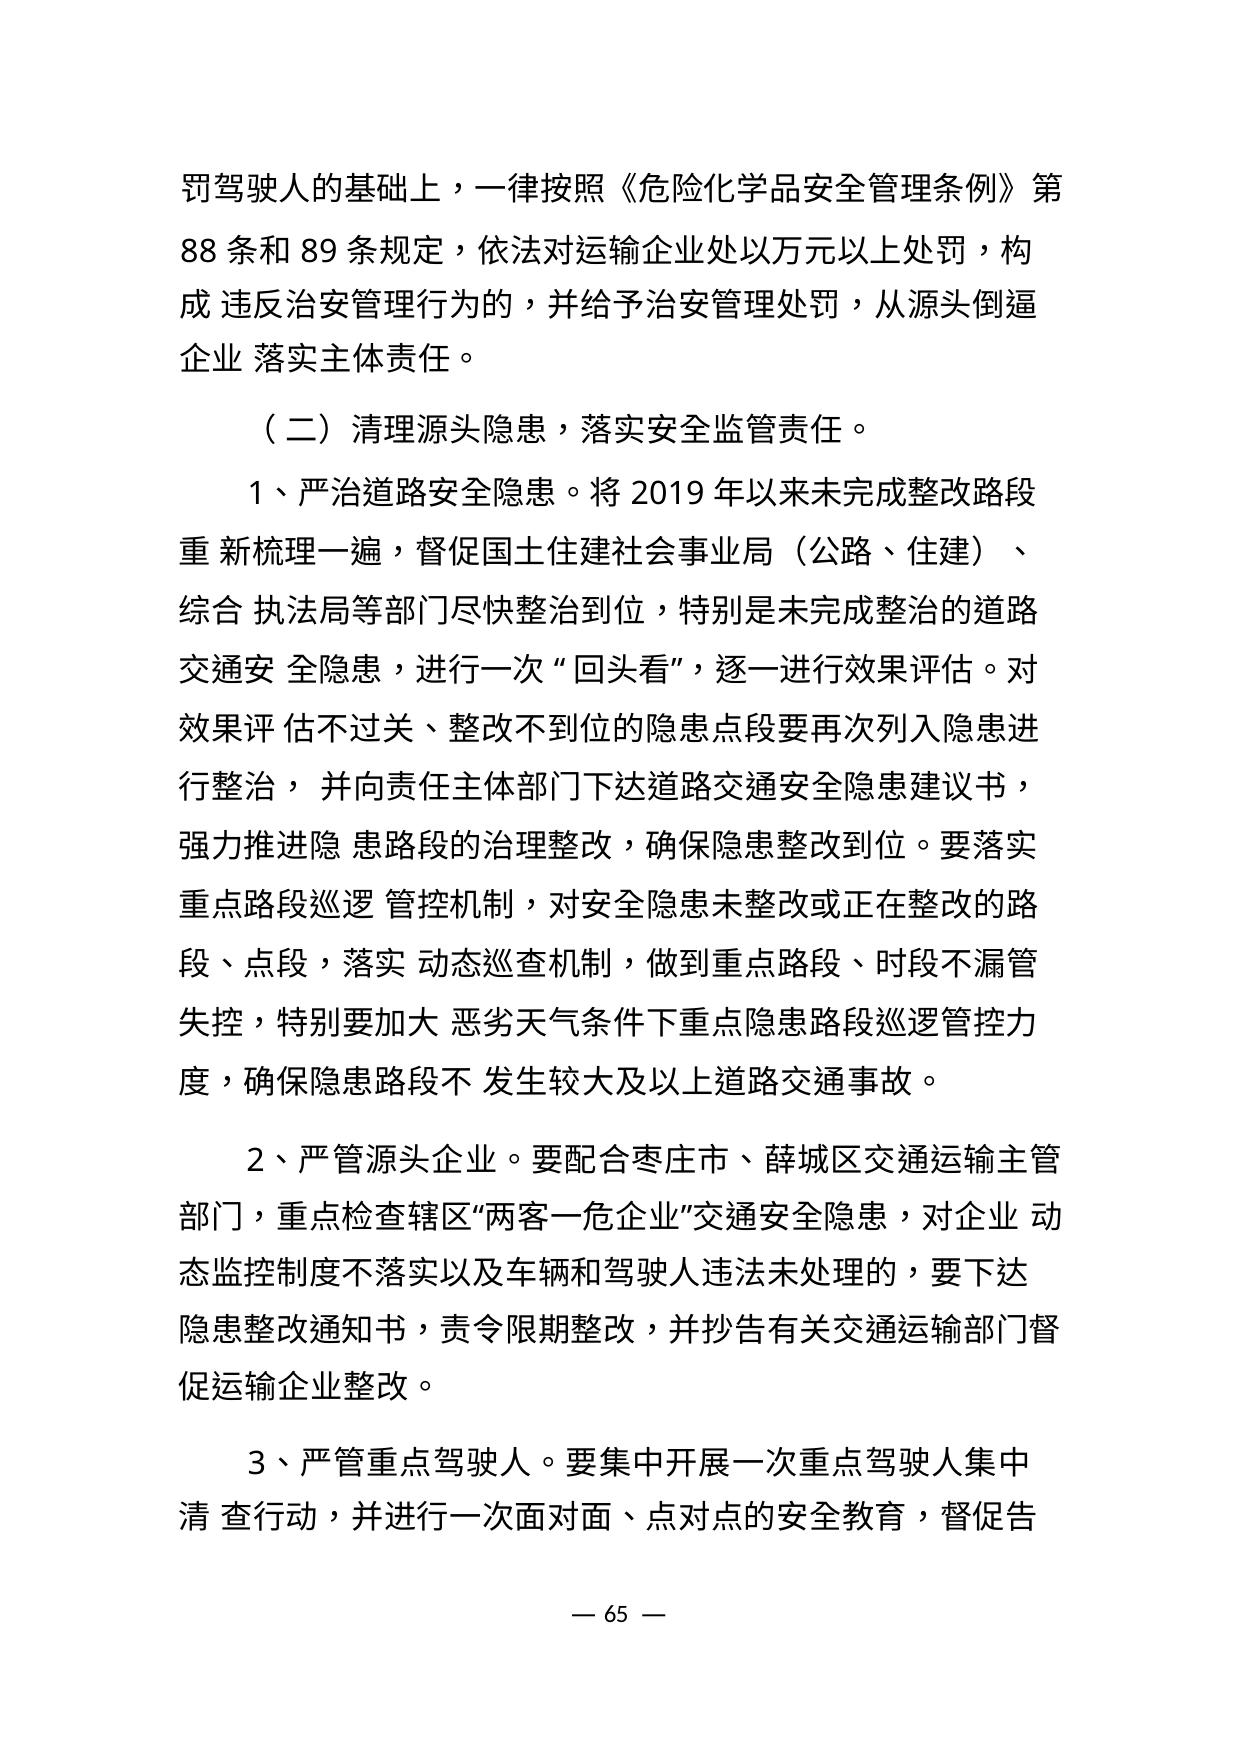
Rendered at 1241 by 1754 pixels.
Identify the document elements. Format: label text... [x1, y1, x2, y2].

text 2、严管源头企业。要配合枣庄市、薛城区交通运输主管 部门，重点检查辖区“两客一危企业”交通安全隐患，对企业 动态监控制度不落实以及车辆和驾驶人违法未处理的，要下达 隐患整改通知书，责令限期整改，并抄告有关交通运输部门督 促运输企业整改。 [178, 1137, 1063, 1407]
text 88 条和 89 条规定，依法对运输企业处以万元以上处罚，构成 违反治安管理行为的，并给予治安管理处罚，从源头倒逼企业 落实主体责任。 [179, 228, 1063, 380]
text 罚驾驶人的基础上，一律按照《危险化学品安全管理条例》第 [180, 168, 1069, 209]
text 1、严治道路安全隐患。将 2019 年以来未完成整改路段重 新梳理一遍，督促国土住建社会事业局（公路、住建）、综合 执法局等部门尽快整治到位，特别是未完成整治的道路交通安 全隐患，进行一次 “ 回头看”，逐一进行效果评估。对效果评 估不过关、整改不到位的隐患点段要再次列入隐患进行整治， 并向责任主体部门下达道路交通安全隐患建议书，强力推进隐 患路段的治理整改，确保隐患整改到位。要落实重点路段巡逻 管控机制，对安全隐患未整改或正在整改的路段、点段，落实 动态巡查机制，做到重点路段、时段不漏管失控，特别要加大 恶劣天气条件下重点隐患路段巡逻管控力度，确保隐患路段不 发生较大及以上道路交通事故。 [178, 470, 1069, 1102]
text （ 二）清理源头隐患，落实安全监管责任。 [244, 409, 1069, 449]
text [178, 1440, 1063, 1538]
